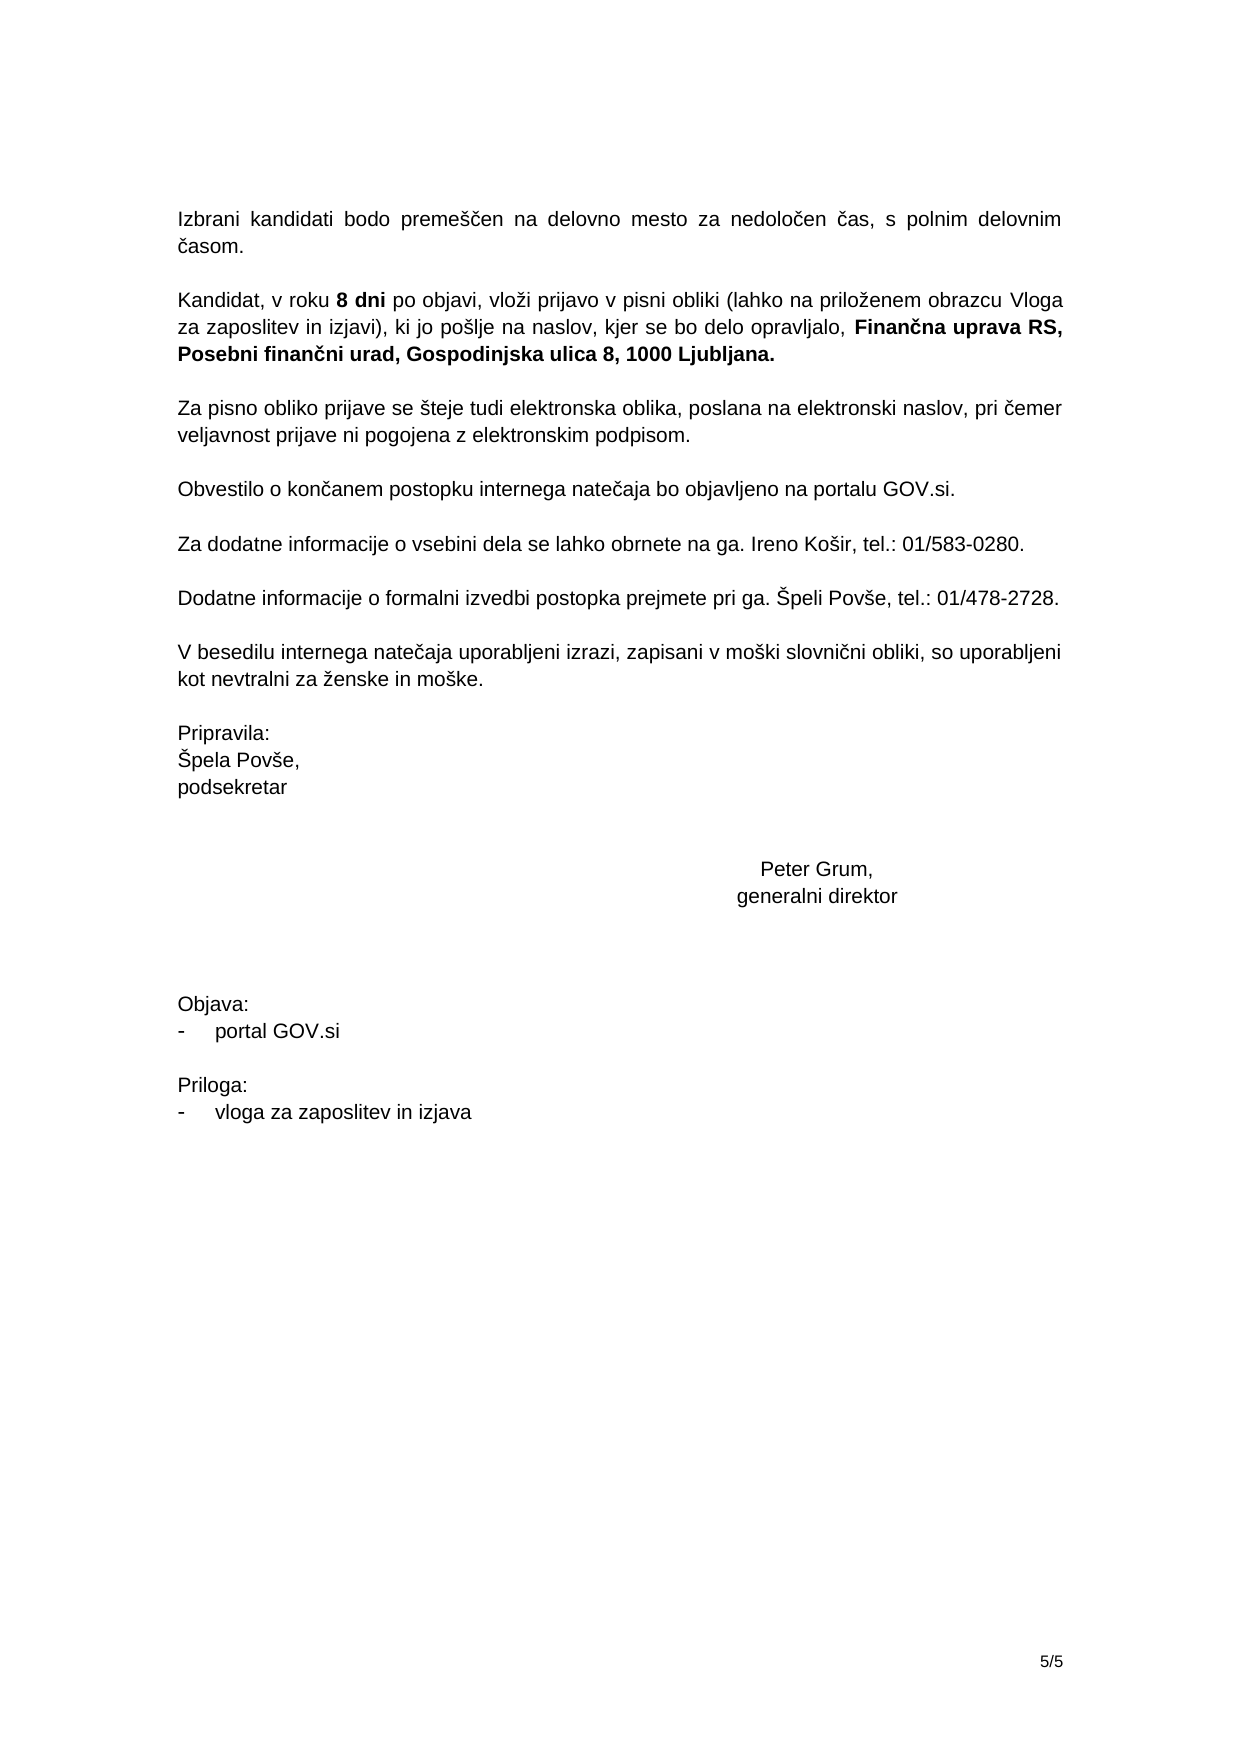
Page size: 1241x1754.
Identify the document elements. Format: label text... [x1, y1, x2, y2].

text Obvestilo o končanem postopku internega natečaja bo objavljeno na portalu GOV.si. [177, 475, 1063, 502]
text Dodatne informacije o formalni izvedbi postopka prejmete pri ga. Špeli Povše, tel.: 01/478-2728. [177, 583, 1063, 611]
list vloga za zaposlitev in izjava [177, 1098, 1063, 1125]
text Za pisno obliko prijave se šteje tudi elektronska oblika, poslana na elektronski naslov, pri čemer veljavnost prijave ni pogojena z elektronskim podpisom. [177, 394, 1063, 448]
text Izbrani kandidati bodo premeščen na delovno mesto za nedoločen čas, s polnim delovnim časom. [177, 204, 1063, 258]
text Za dodatne informacije o vsebini dela se lahko obrnete na ga. Ireno Košir, tel.: 01/583-0280. [177, 529, 1063, 556]
text Priloga: [177, 1071, 1063, 1098]
text podsekretar [177, 773, 1063, 800]
text V besedilu internega natečaja uporabljeni izrazi, zapisani v moški slovnični obliki, so uporabljeni kot nevtralni za ženske in moške. [177, 638, 1063, 692]
text Kandidat, v roku 8 dni po objavi, vloži prijavo v pisni obliki (lahko na priloženem obrazcu Vloga za zaposlitev in izjavi), ki jo pošlje na naslov, kjer se bo delo opravljalo, Finančna uprava RS, Posebni finančni urad, Gospodinjska ulica 8, 1000 Ljubljana. [177, 286, 1063, 367]
text Objava: [177, 990, 1063, 1017]
text Špela Povše, [177, 746, 1063, 773]
list portal GOV.si [177, 1017, 1063, 1044]
text Pripravila: [177, 719, 1063, 746]
text Peter Grum, generalni direktor [177, 854, 1063, 908]
